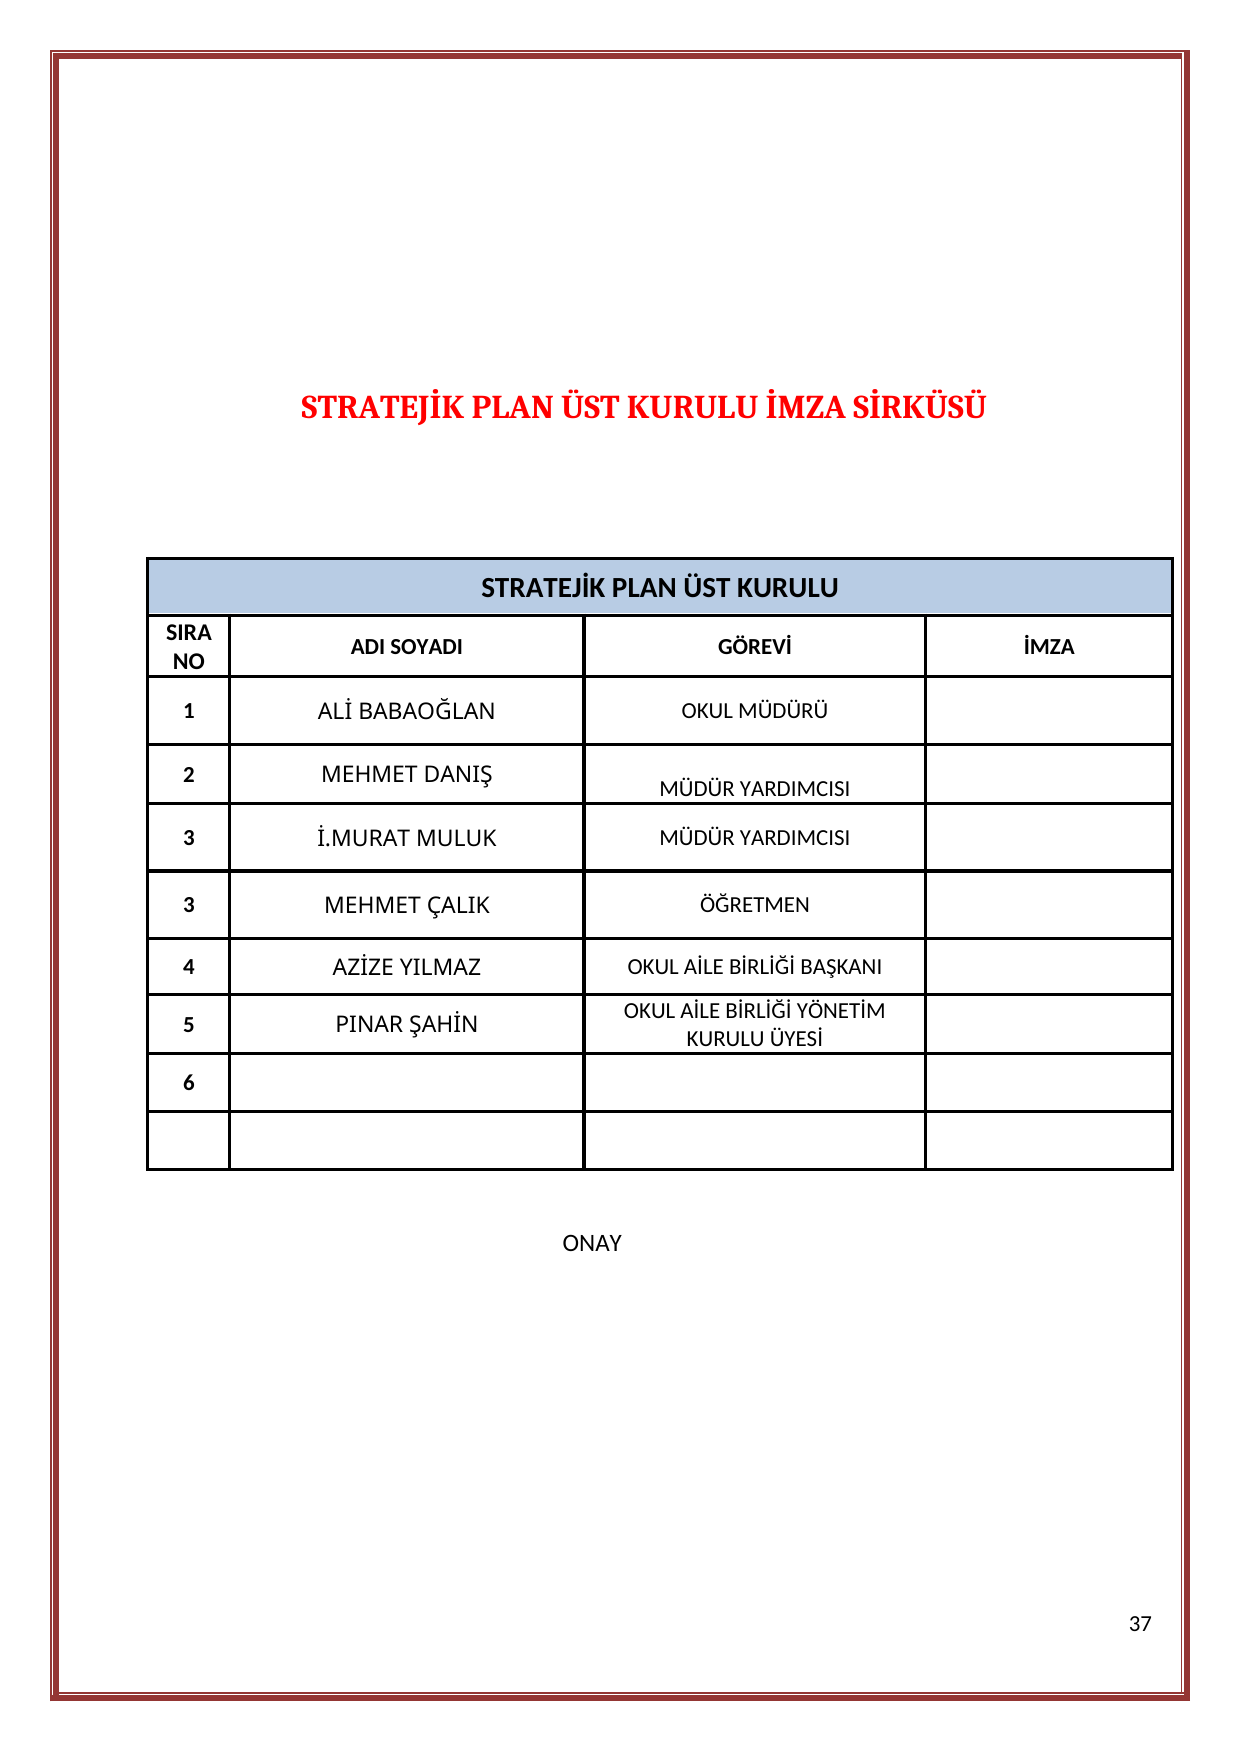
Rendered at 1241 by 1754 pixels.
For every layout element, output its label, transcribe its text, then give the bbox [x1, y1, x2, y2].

text ONAY [148, 1227, 1152, 1258]
table_cell 6 [149, 1055, 228, 1110]
table_header STRATEJİK PLAN ÜST KURULU [149, 560, 1171, 613]
table_cell ADI SOYADI [231, 617, 582, 675]
text STRATEJİK PLAN ÜST KURULU İMZA SİRKÜSÜ [148, 389, 1152, 427]
table_cell AZİZE YILMAZ [231, 940, 582, 993]
table_cell 1 [149, 678, 228, 743]
table_cell [927, 940, 1171, 993]
table_cell [927, 746, 1171, 802]
table_cell MEHMET DANIŞ [231, 746, 582, 802]
table_cell GÖREVİ [586, 617, 924, 675]
table_cell 3 [149, 805, 228, 869]
table_cell [149, 1113, 228, 1168]
table_cell 5 [149, 996, 228, 1052]
table_cell OKUL MÜDÜRÜ [586, 678, 924, 743]
table_cell [927, 1055, 1171, 1110]
table_cell [586, 1113, 924, 1168]
table_cell [927, 873, 1171, 937]
table_cell [927, 678, 1171, 743]
table_cell İMZA [927, 617, 1171, 675]
table_cell İ.MURAT MULUK [231, 805, 582, 869]
table_cell [927, 996, 1171, 1052]
table_cell [927, 1113, 1171, 1168]
table_cell 3 [149, 873, 228, 937]
table_cell PINAR ŞAHİN [231, 996, 582, 1052]
table_cell ALİ BABAOĞLAN [231, 678, 582, 743]
table_cell SIRA NO [149, 617, 228, 675]
table_cell MÜDÜR YARDIMCISI [586, 805, 924, 869]
table_cell OKUL AİLE BİRLİĞİ BAŞKANI [586, 940, 924, 993]
table_cell ÖĞRETMEN [586, 873, 924, 937]
table_cell 2 [149, 746, 228, 802]
table_cell MEHMET ÇALIK [231, 873, 582, 937]
table_cell OKUL AİLE BİRLİĞİ YÖNETİM KURULU ÜYESİ [586, 996, 924, 1052]
table_cell [586, 1055, 924, 1110]
table_cell [231, 1055, 582, 1110]
table_cell MÜDÜR YARDIMCISI [586, 746, 924, 802]
table_cell [231, 1113, 582, 1168]
table_cell 4 [149, 940, 228, 993]
table_cell [927, 805, 1171, 869]
